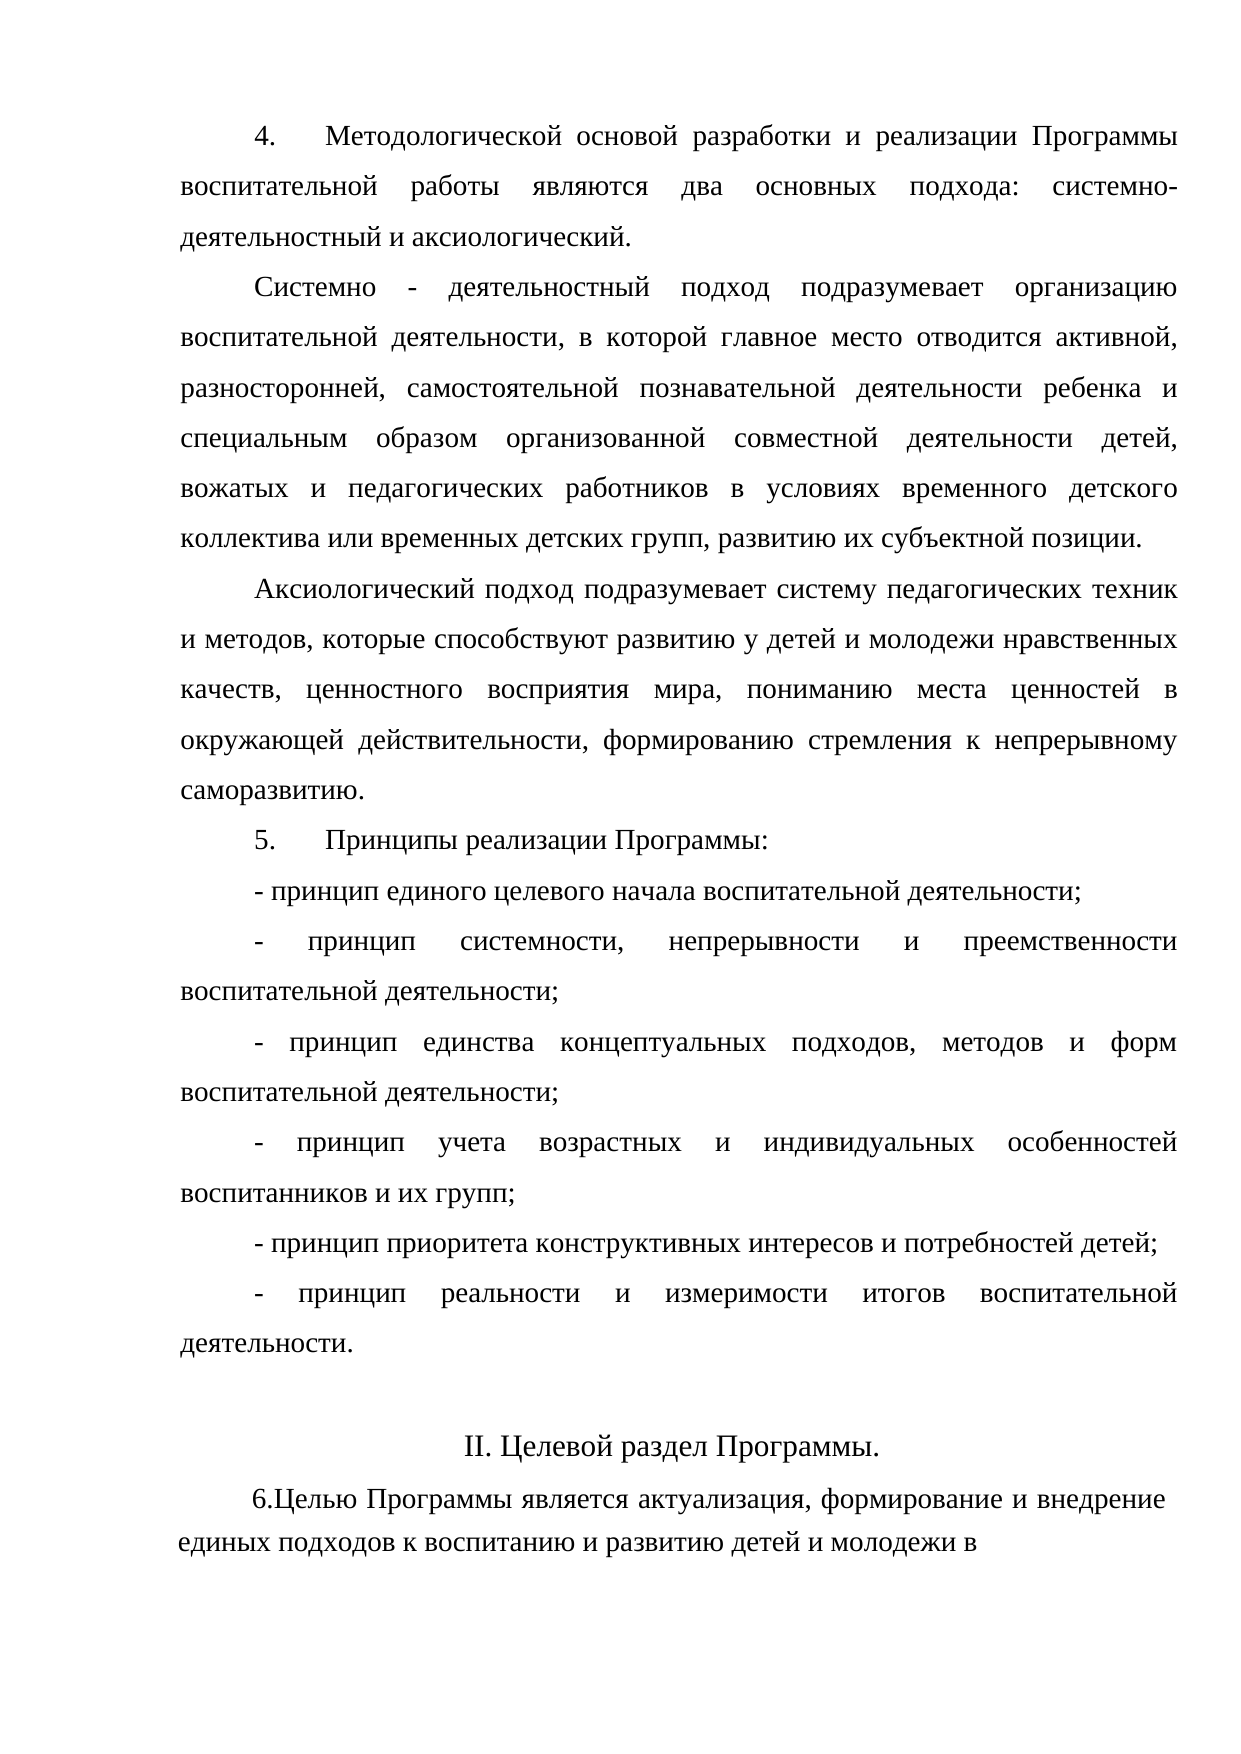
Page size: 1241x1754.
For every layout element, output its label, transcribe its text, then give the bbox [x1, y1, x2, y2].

text Системно - деятельностный подход подразумевает организацию воспитательной деятельности, в которой главное место отводится активной, разносторонней, самостоятельной познавательной деятельности ребенка и специальным образом организованной совместной деятельности детей, вожатых и педагогических работников в условиях временного детского коллектива или временных детских групп, развитию их субъектной позиции. [180, 269, 1178, 554]
text - принцип единого целевого начала воспитательной деятельности; [180, 873, 1178, 906]
text Аксиологический подход подразумевает систему педагогических техник и методов, которые способствуют развитию у детей и молодежи нравственных качеств, ценностного восприятия мира, пониманию места ценностей в окружающей действительности, формированию стремления к непрерывному саморазвитию. [180, 571, 1178, 806]
text 6.Целью Программы является актуализация, формирование и внедрение единых подходов к воспитанию и развитию детей и молодежи в [178, 1481, 1167, 1557]
text - принцип учета возрастных и индивидуальных особенностей воспитанников и их групп; [180, 1124, 1178, 1208]
text - принцип единства концептуальных подходов, методов и форм воспитательной деятельности; [180, 1024, 1178, 1108]
text - принцип системности, непрерывности и преемственности воспитательной деятельности; [180, 923, 1178, 1007]
text - принцип реальности и измеримости итогов воспитательной деятельности. [180, 1275, 1178, 1359]
list Методологической основой разработки и реализации Программы воспитательной работы являются два основных подхода: системно-деятельностный и аксиологический. [180, 118, 1178, 252]
text - принцип приоритета конструктивных интересов и потребностей детей; [180, 1225, 1178, 1258]
list Принципы реализации Программы: [180, 822, 1178, 856]
text II. Целевой раздел Программы. [180, 1427, 1090, 1463]
